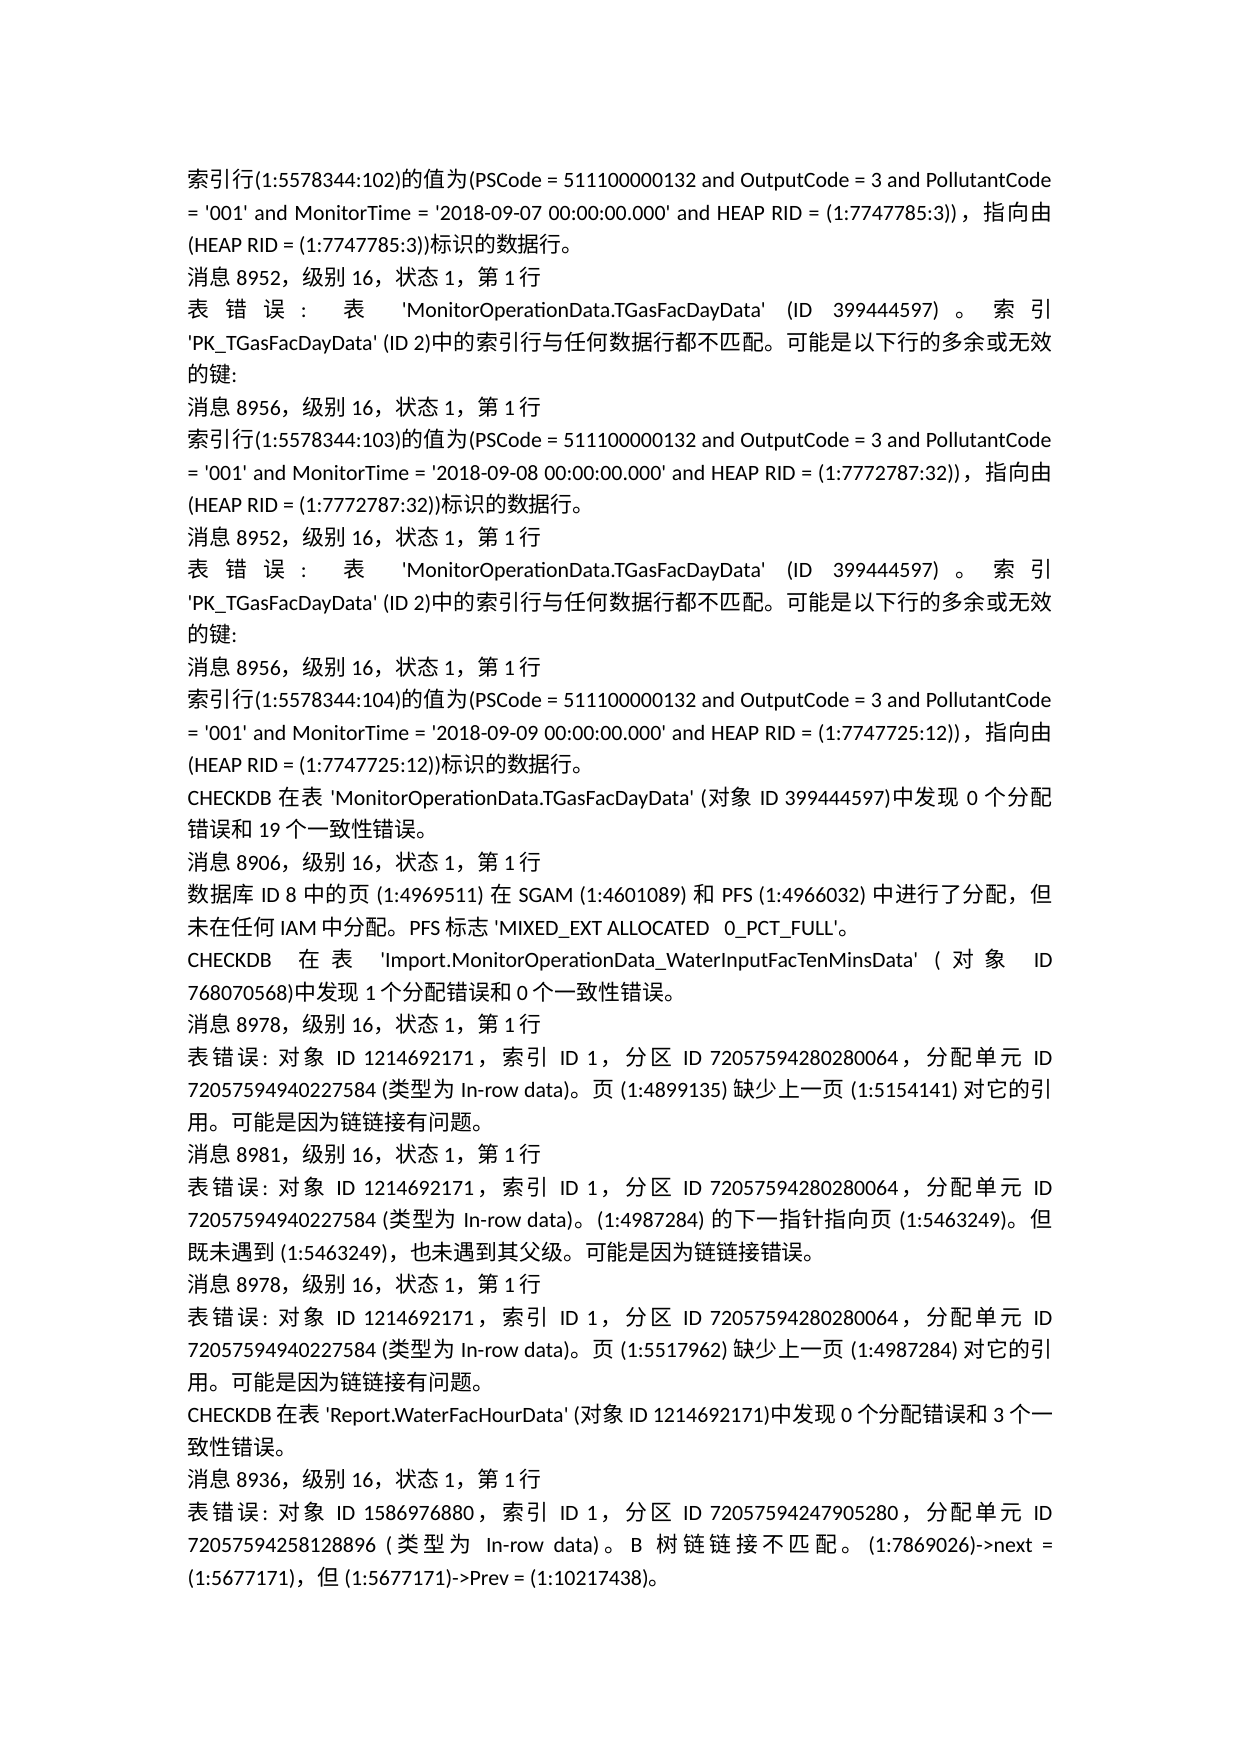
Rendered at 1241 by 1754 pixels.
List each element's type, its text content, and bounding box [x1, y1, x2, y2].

text CHECKDB 在表 'Report.WaterFacHourData' (对象 ID 1214692171)中发现 0 个分配错误和 3 个一致性错误。 [187, 1397, 1053, 1462]
text 表错误: 对象 ID 1214692171，索引 ID 1，分区 ID 72057594280280064，分配单元 ID 72057594940227584 (类型为 In-row data)。页 (1:4899135) 缺少上一页 (1:5154141) 对它的引用。可能是因为链链接有问题。 [187, 1039, 1053, 1137]
text 表错误: 对象 ID 1586976880，索引 ID 1，分区 ID 72057594247905280，分配单元 ID 72057594258128896 (类型为 In-row data)。B 树链链接不匹配。(1:7869026)->next = (1:5677171)，但 (1:5677171)->Prev = (1:10217438)。 [187, 1494, 1053, 1592]
text 表错误: 对象 ID 1214692171，索引 ID 1，分区 ID 72057594280280064，分配单元 ID 72057594940227584 (类型为 In-row data)。(1:4987284) 的下一指针指向页 (1:5463249)。但既未遇到 (1:5463249)，也未遇到其父级。可能是因为链链接错误。 [187, 1169, 1053, 1267]
text 消息 8936，级别 16，状态 1，第 1 行 [187, 1462, 1053, 1494]
text 索引行(1:5578344:103)的值为(PSCode = 511100000132 and OutputCode = 3 and PollutantCode = '001' and MonitorTime = '2018-09-08 00:00:00.000' and HEAP RID = (1:7772787:32))，指向由(HEAP RID = (1:7772787:32))标识的数据行。 [187, 422, 1053, 519]
text CHECKDB 在表 'MonitorOperationData.TGasFacDayData' (对象 ID 399444597)中发现 0 个分配错误和 19 个一致性错误。 [187, 779, 1053, 844]
text 消息 8981，级别 16，状态 1，第 1 行 [187, 1137, 1053, 1169]
text 表错误: 表 'MonitorOperationData.TGasFacDayData' (ID 399444597)。索引 'PK_TGasFacDayData' (ID 2)中的索引行与任何数据行都不匹配。可能是以下行的多余或无效的键: [187, 292, 1053, 389]
text 数据库 ID 8 中的页 (1:4969511) 在 SGAM (1:4601089) 和 PFS (1:4966032) 中进行了分配，但未在任何 IAM 中分配。PFS 标志 'MIXED_EXT ALLOCATED 0_PCT_FULL'。 [187, 877, 1053, 942]
text 表错误: 表 'MonitorOperationData.TGasFacDayData' (ID 399444597)。索引 'PK_TGasFacDayData' (ID 2)中的索引行与任何数据行都不匹配。可能是以下行的多余或无效的键: [187, 552, 1053, 649]
text 消息 8956，级别 16，状态 1，第 1 行 [187, 649, 1053, 682]
text 索引行(1:5578344:102)的值为(PSCode = 511100000132 and OutputCode = 3 and PollutantCode = '001' and MonitorTime = '2018-09-07 00:00:00.000' and HEAP RID = (1:7747785:3))，指向由(HEAP RID = (1:7747785:3))标识的数据行。 [187, 162, 1053, 259]
text 消息 8952，级别 16，状态 1，第 1 行 [187, 519, 1053, 552]
text 消息 8906，级别 16，状态 1，第 1 行 [187, 844, 1053, 877]
text 消息 8978，级别 16，状态 1，第 1 行 [187, 1007, 1053, 1039]
text 消息 8978，级别 16，状态 1，第 1 行 [187, 1267, 1053, 1299]
text 消息 8956，级别 16，状态 1，第 1 行 [187, 389, 1053, 422]
text 表错误: 对象 ID 1214692171，索引 ID 1，分区 ID 72057594280280064，分配单元 ID 72057594940227584 (类型为 In-row data)。页 (1:5517962) 缺少上一页 (1:4987284) 对它的引用。可能是因为链链接有问题。 [187, 1299, 1053, 1397]
text 索引行(1:5578344:104)的值为(PSCode = 511100000132 and OutputCode = 3 and PollutantCode = '001' and MonitorTime = '2018-09-09 00:00:00.000' and HEAP RID = (1:7747725:12))，指向由(HEAP RID = (1:7747725:12))标识的数据行。 [187, 682, 1053, 779]
text CHECKDB 在表 'Import.MonitorOperationData_WaterInputFacTenMinsData' (对象 ID 768070568)中发现 1 个分配错误和 0 个一致性错误。 [187, 942, 1053, 1007]
text 消息 8952，级别 16，状态 1，第 1 行 [187, 259, 1053, 292]
